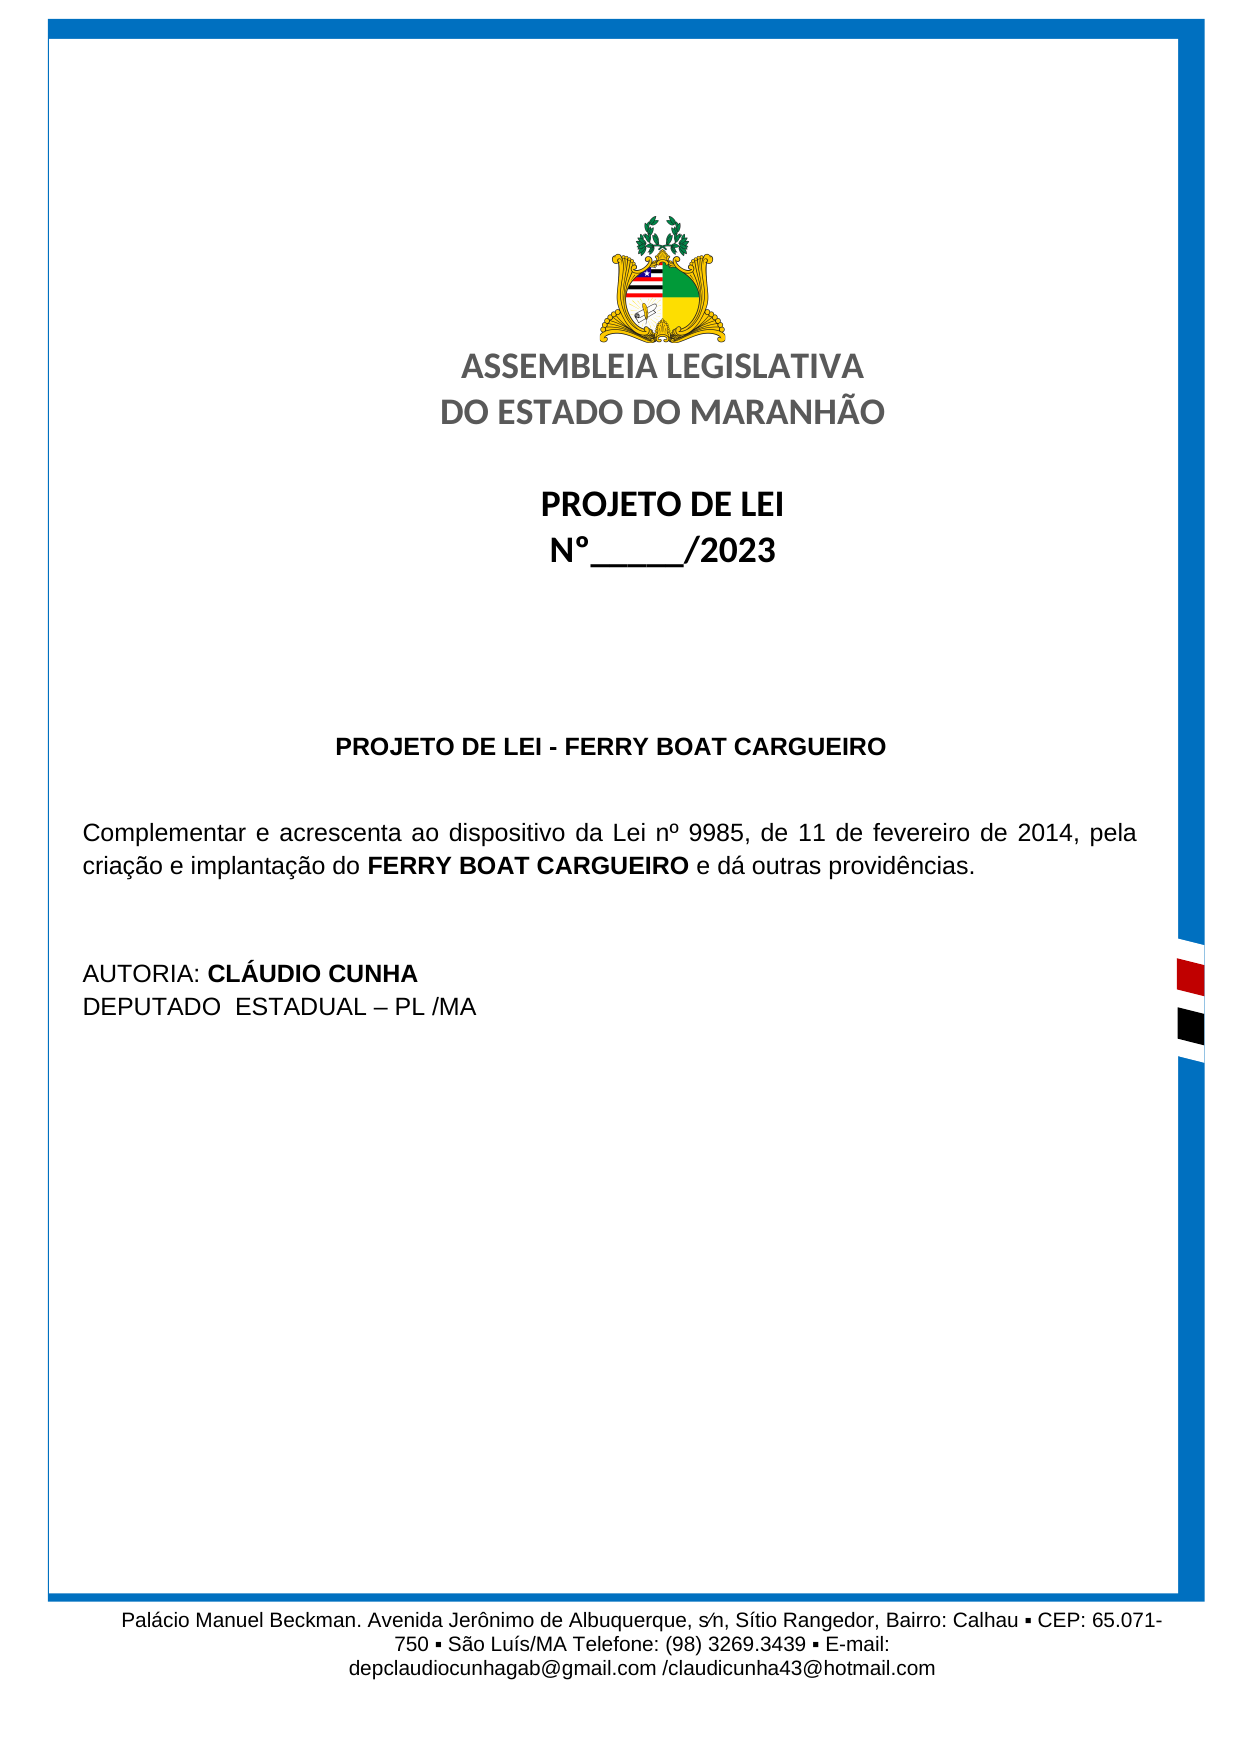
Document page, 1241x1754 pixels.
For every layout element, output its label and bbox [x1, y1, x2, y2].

picture [599, 216, 726, 343]
